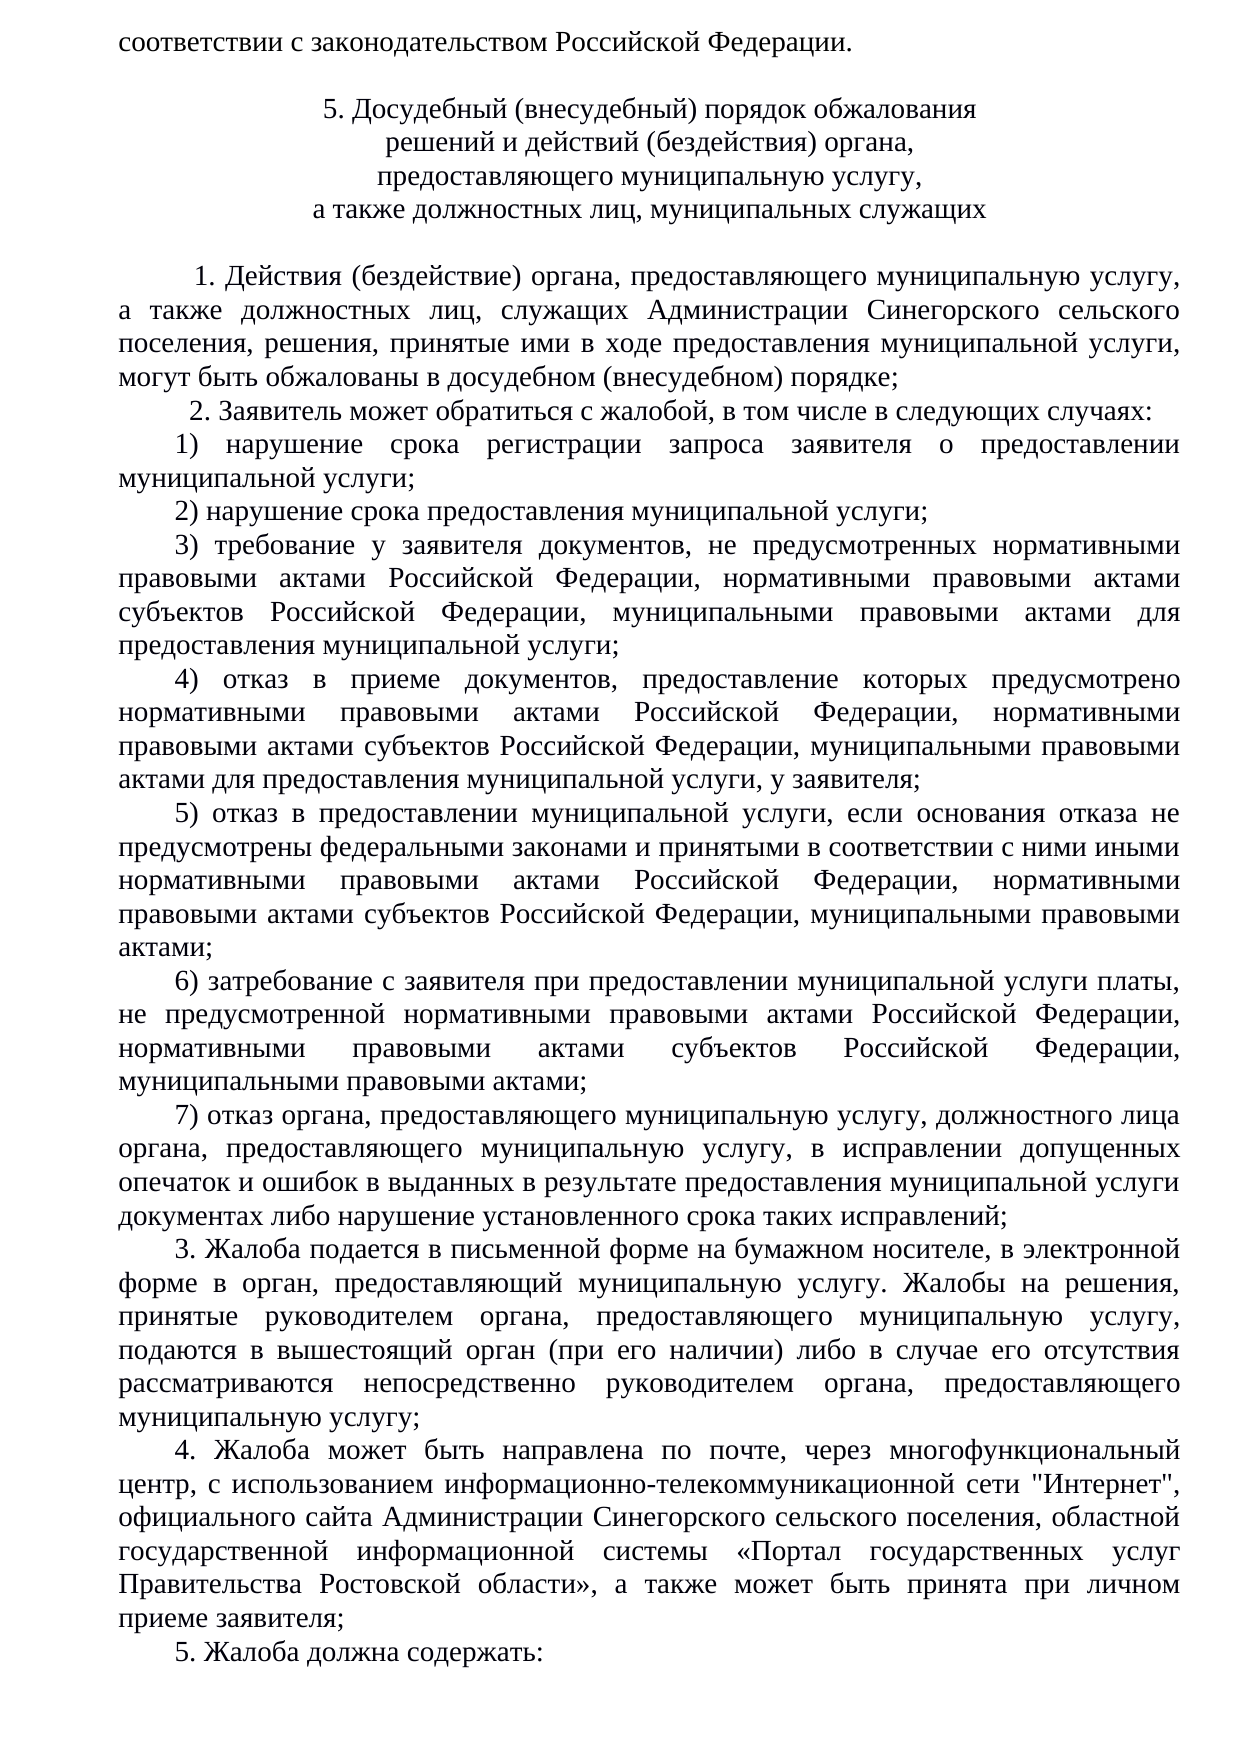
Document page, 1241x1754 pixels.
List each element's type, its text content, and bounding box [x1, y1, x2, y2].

text 7) отказ органа, предоставляющего муниципальную услугу, должностного лица органа, предоставляющего муниципальную услугу, в исправлении допущенных опечаток и ошибок в выданных в результате предоставления муниципальной услуги документах либо нарушение установленного срока таких исправлений; [118, 1097, 1181, 1231]
text 5. Жалоба должна содержать: [118, 1634, 1181, 1667]
text 1. Действия (бездействие) органа, предоставляющего муниципальную услугу, а также должностных лиц, служащих Администрации Синегорского сельского поселения, решения, принятые ими в ходе предоставления муниципальной услуги, могут быть обжалованы в досудебном (внесудебном) порядке; [118, 258, 1181, 393]
text 3. Жалоба подается в письменной форме на бумажном носителе, в электронной форме в орган, предоставляющий муниципальную услугу. Жалобы на решения, принятые руководителем органа, предоставляющего муниципальную услугу, подаются в вышестоящий орган (при его наличии) либо в случае его отсутствия рассматриваются непосредственно руководителем органа, предоставляющего муниципальную услугу; [118, 1231, 1181, 1432]
text 5) отказ в предоставлении муниципальной услуги, если основания отказа не предусмотрены федеральными законами и принятыми в соответствии с ними иными нормативными правовыми актами Российской Федерации, нормативными правовыми актами субъектов Российской Федерации, муниципальными правовыми актами; [118, 795, 1181, 963]
text 4. Жалоба может быть направлена по почте, через многофункциональный центр, с использованием информационно-телекоммуникационной сети "Интернет", официального сайта Администрации Синегорского сельского поселения, областной государственной информационной системы «Портал государственных услуг Правительства Ростовской области», а также может быть принята при личном приеме заявителя; [118, 1432, 1181, 1634]
text 6) затребование с заявителя при предоставлении муниципальной услуги платы, не предусмотренной нормативными правовыми актами Российской Федерации, нормативными правовыми актами субъектов Российской Федерации, муниципальными правовыми актами; [118, 963, 1181, 1097]
text 3) требование у заявителя документов, не предусмотренных нормативными правовыми актами Российской Федерации, нормативными правовыми актами субъектов Российской Федерации, муниципальными правовыми актами для предоставления муниципальной услуги; [118, 527, 1181, 661]
text предоставляющего муниципальную услугу, [118, 158, 1181, 191]
text решений и действий (бездействия) органа, [118, 124, 1181, 158]
text 2. Заявитель может обратиться с жалобой, в том числе в следующих случаях: [118, 393, 1181, 426]
text 5. Досудебный (внесудебный) порядок обжалования [118, 91, 1181, 124]
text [118, 24, 1181, 57]
text 1) нарушение срока регистрации запроса заявителя о предоставлении муниципальной услуги; [118, 426, 1181, 493]
text 2) нарушение срока предоставления муниципальной услуги; [118, 493, 1181, 527]
text а также должностных лиц, муниципальных служащих [118, 191, 1181, 225]
text 4) отказ в приеме документов, предоставление которых предусмотрено нормативными правовыми актами Российской Федерации, нормативными правовыми актами субъектов Российской Федерации, муниципальными правовыми актами для предоставления муниципальной услуги, у заявителя; [118, 661, 1181, 795]
